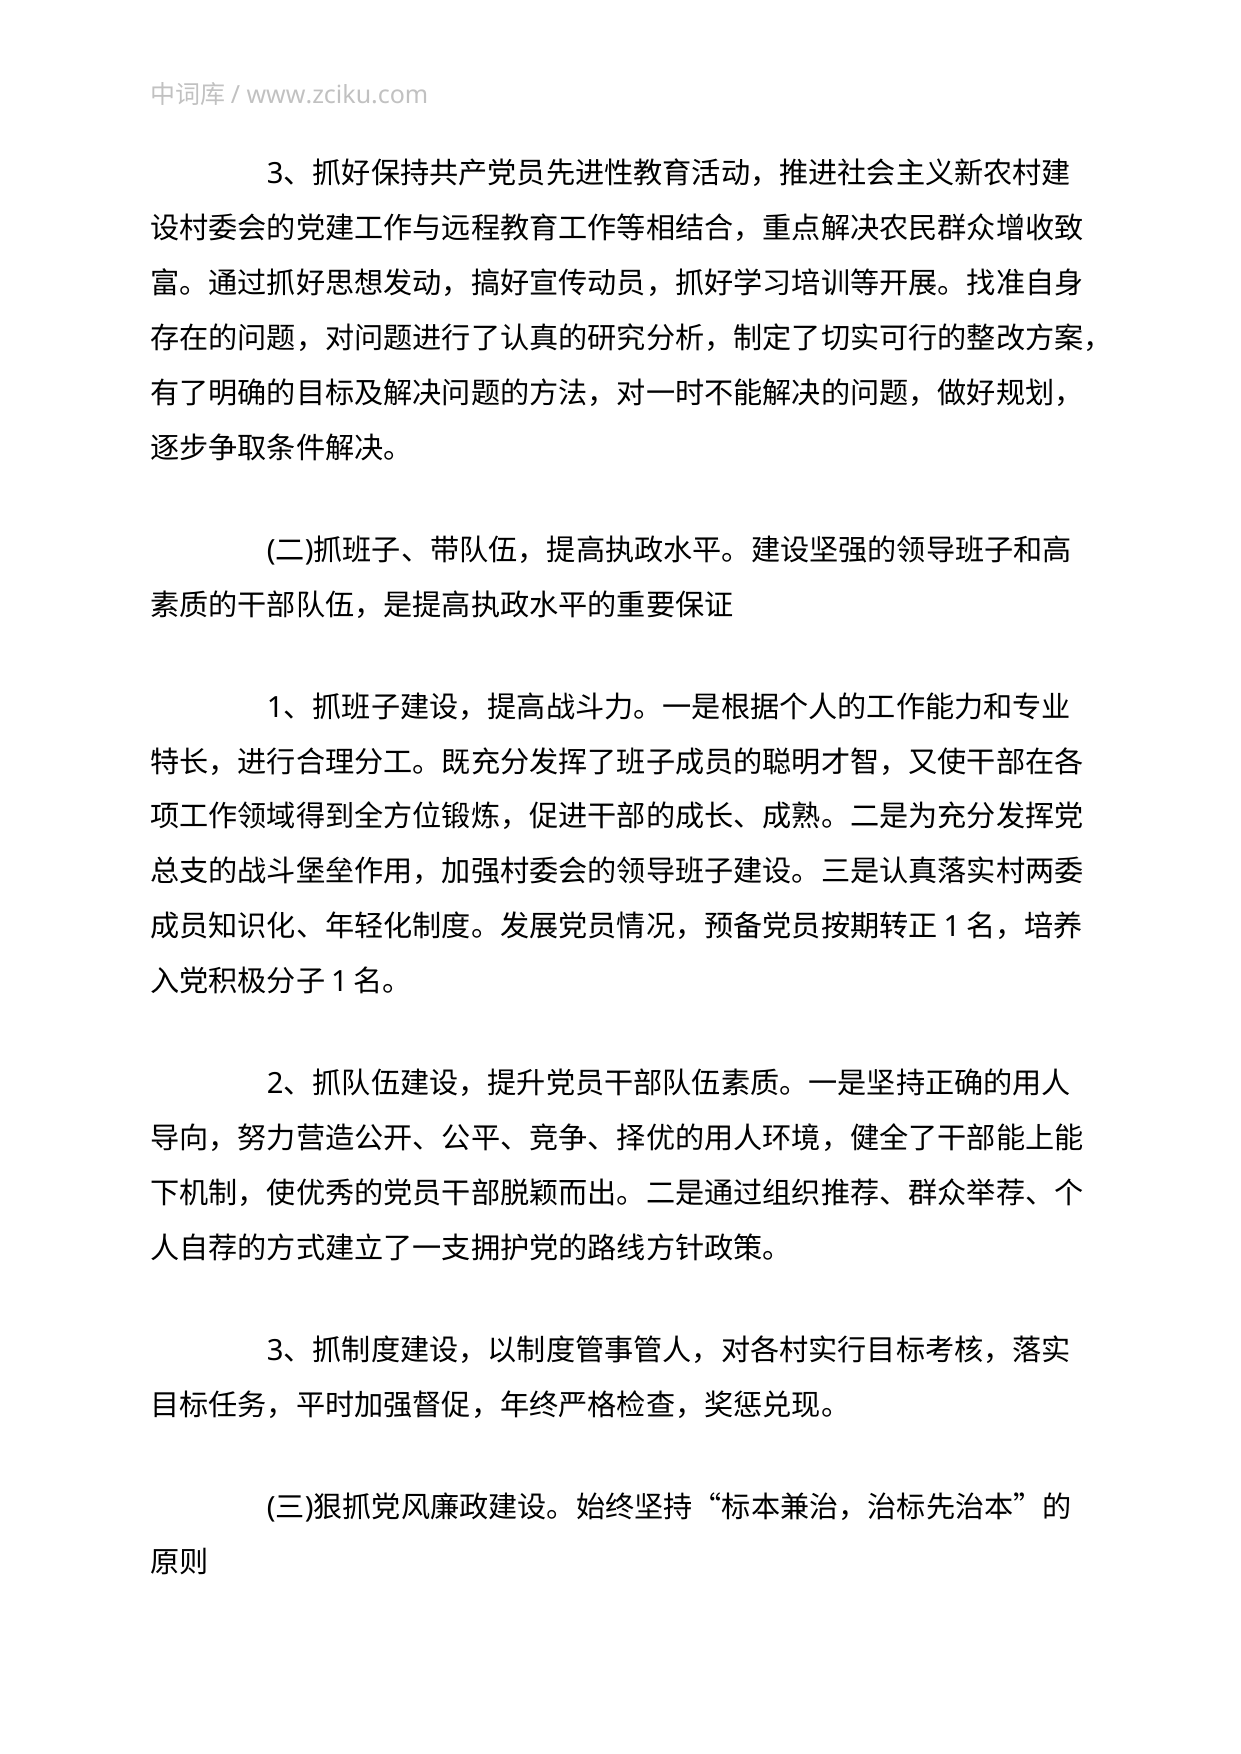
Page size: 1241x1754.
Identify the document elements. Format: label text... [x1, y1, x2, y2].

text (二)抓班子、带队伍，提高执政水平。建设坚强的领导班子和高素质的干部队伍，是提高执政水平的重要保证 [150, 526, 1090, 624]
text 3、抓制度建设，以制度管事管人，对各村实行目标考核，落实目标任务，平时加强督促，年终严格检查，奖惩兑现。 [150, 1326, 1090, 1424]
text 1、抓班子建设，提高战斗力。一是根据个人的工作能力和专业特长，进行合理分工。既充分发挥了班子成员的聪明才智，又使干部在各项工作领域得到全方位锻炼，促进干部的成长、成熟。二是为充分发挥党总支的战斗堡垒作用，加强村委会的领导班子建设。三是认真落实村两委成员知识化、年轻化制度。发展党员情况，预备党员按期转正1名，培养入党积极分子1名。 [150, 683, 1090, 1000]
text 2、抓队伍建设，提升党员干部队伍素质。一是坚持正确的用人导向，努力营造公开、公平、竞争、择优的用人环境，健全了干部能上能下机制，使优秀的党员干部脱颖而出。二是通过组织推荐、群众举荐、个人自荐的方式建立了一支拥护党的路线方针政策。 [150, 1060, 1090, 1267]
text (三)狠抓党风廉政建设。始终坚持“标本兼治，治标先治本”的原则 [150, 1483, 1090, 1580]
text 3、抓好保持共产党员先进性教育活动，推进社会主义新农村建设村委会的党建工作与远程教育工作等相结合，重点解决农民群众增收致富。通过抓好思想发动，搞好宣传动员，抓好学习培训等开展。找准自身存在的问题，对问题进行了认真的研究分析，制定了切实可行的整改方案，有了明确的目标及解决问题的方法，对一时不能解决的问题，做好规划，逐步争取条件解决。 [150, 150, 1090, 467]
